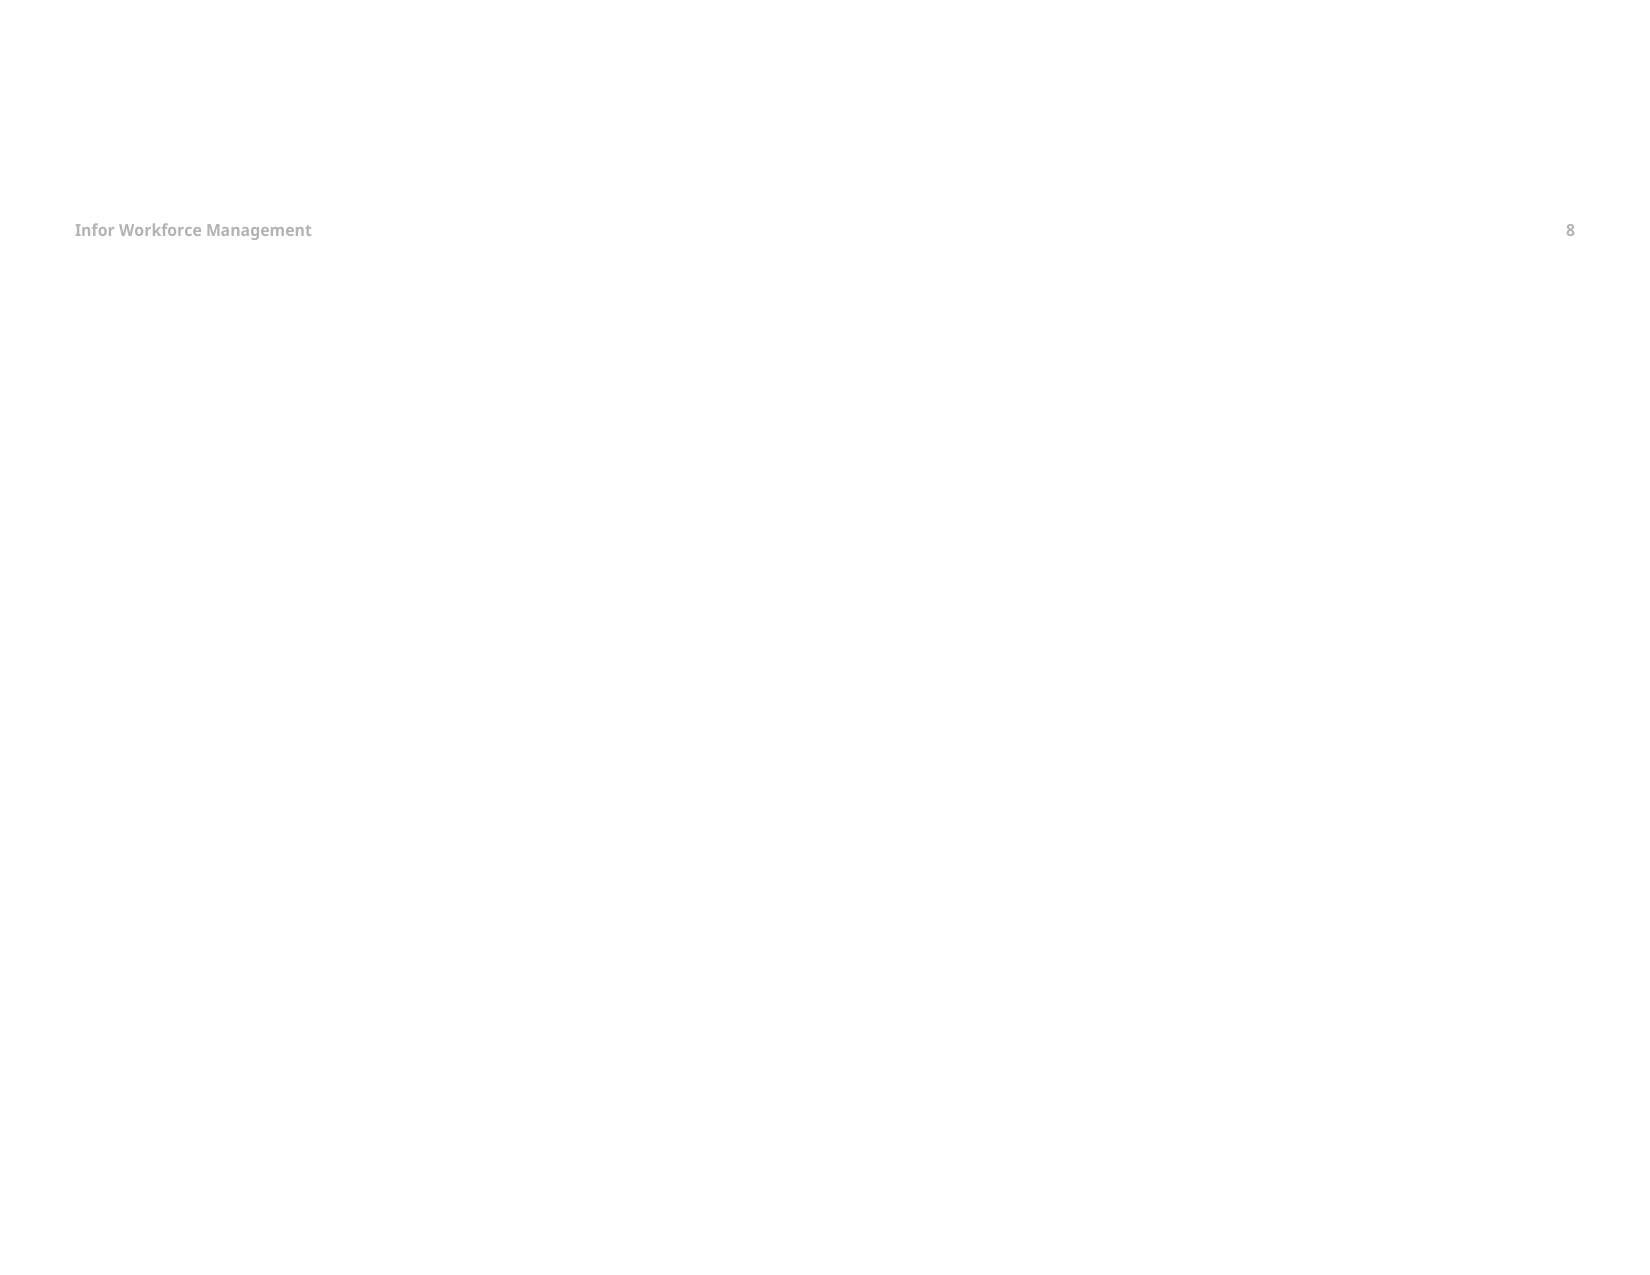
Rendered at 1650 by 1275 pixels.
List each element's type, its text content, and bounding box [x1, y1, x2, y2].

text Infor Workforce Management 8 [75, 218, 1587, 241]
